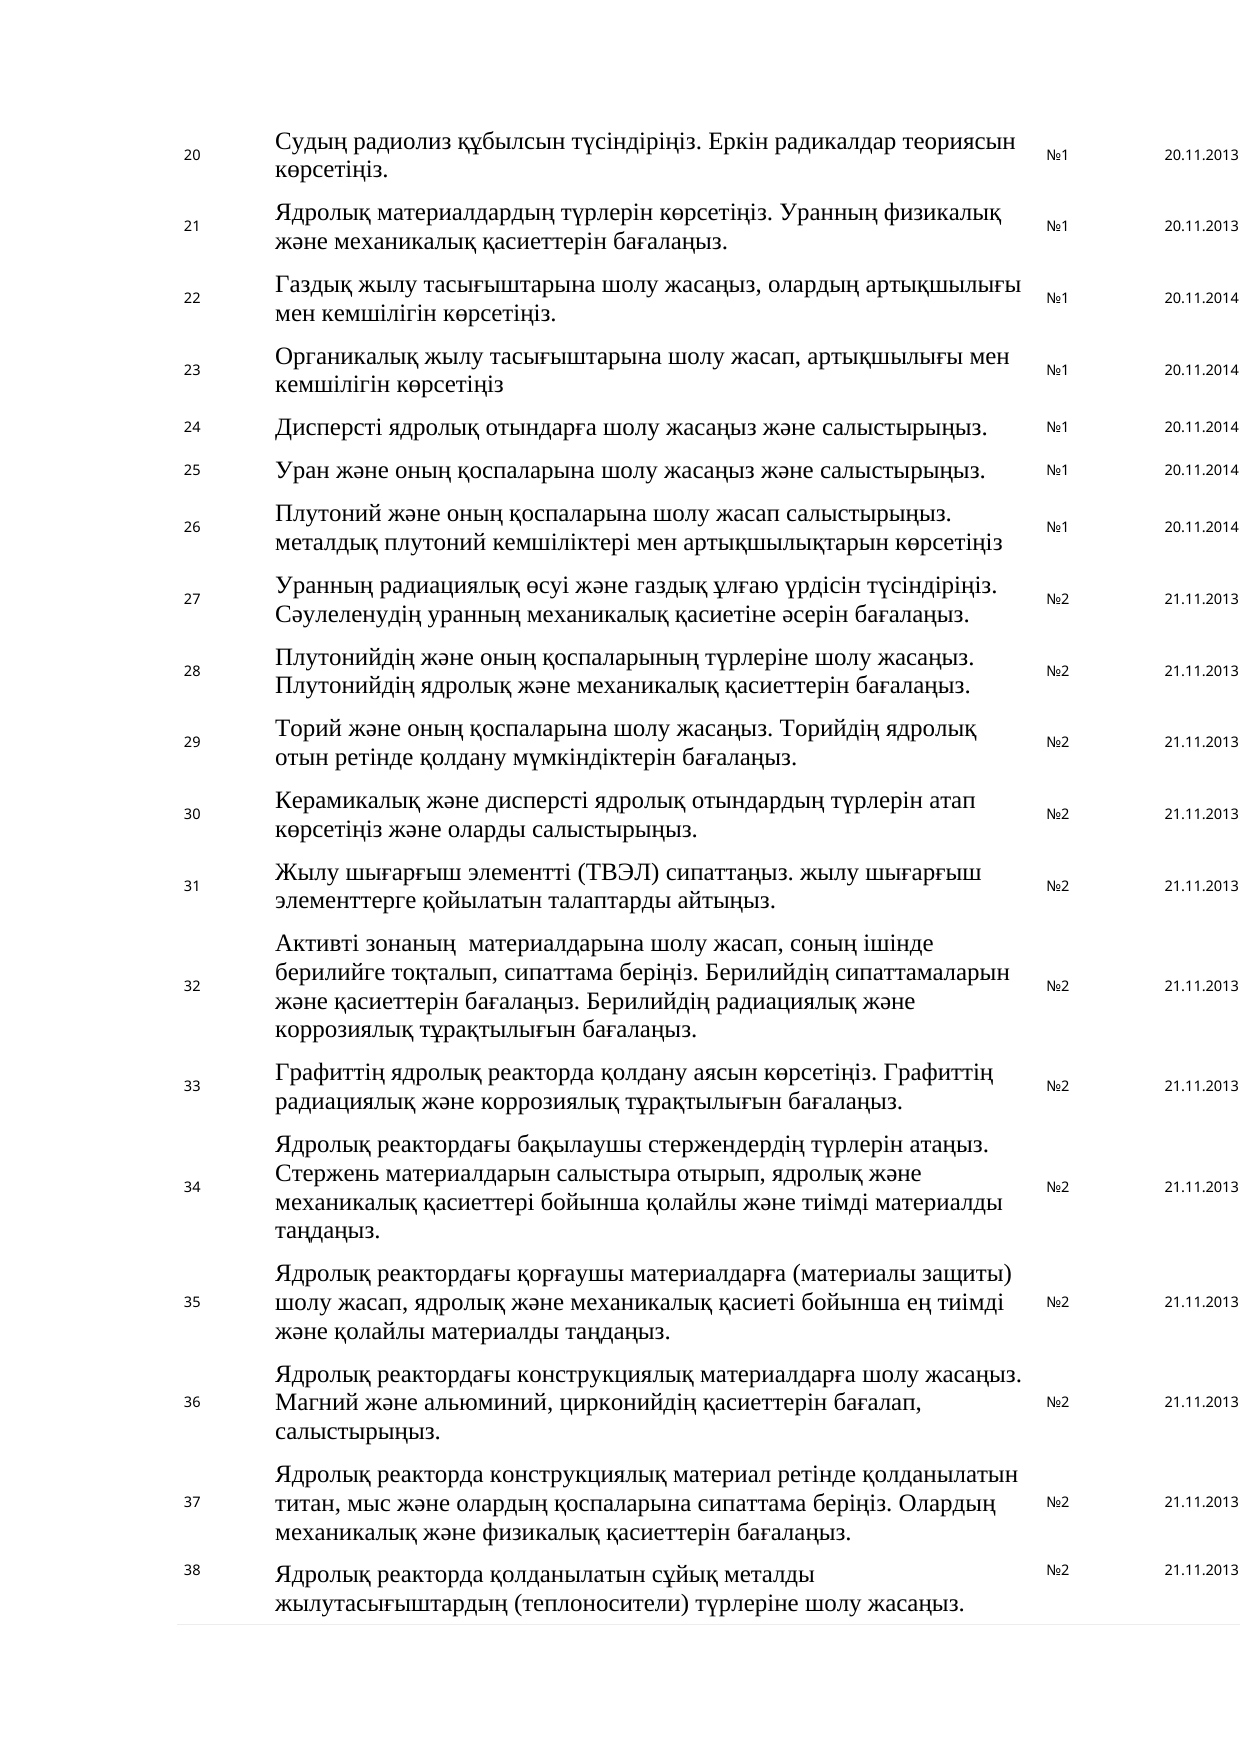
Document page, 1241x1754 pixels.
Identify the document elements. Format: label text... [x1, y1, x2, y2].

table_cell 20.11.2014 13:27:41 [1158, 492, 1240, 562]
table_cell 23 [177, 334, 268, 405]
table_cell 29 [177, 707, 268, 777]
table_cell 22 [177, 263, 268, 333]
table_cell 21.11.2013 8:55:56 [1158, 1352, 1240, 1451]
table_cell 21.11.2013 8:54:44 [1158, 1252, 1240, 1351]
table_cell 21 [177, 191, 268, 261]
table_cell 26 [177, 492, 268, 562]
table_cell 35 [177, 1252, 268, 1351]
table_cell 33 [177, 1051, 268, 1121]
table_cell №2 [1039, 1123, 1158, 1251]
table_cell Дисперсті ядролық отындарға шолу жасаңыз және салыстырыңыз. [268, 406, 1039, 448]
table_cell №2 [1039, 850, 1158, 921]
table_cell 24 [177, 406, 268, 448]
table_cell 34 [177, 1123, 268, 1251]
table_cell 27 [177, 563, 268, 634]
table_cell 20.11.2013 12:41:28 [1158, 119, 1240, 190]
table_cell Графиттің ядролық реакторда қолдану аясын көрсетіңіз. Графиттің радиациялық және коррозиялық тұрақтылығын бағалаңыз. [268, 1051, 1039, 1121]
table_cell 20.11.2014 13:24:46 [1158, 263, 1240, 333]
table_cell Газдық жылу тасығыштарына шолу жасаңыз, олардың артықшылығы мен кемшілігін көрсетіңіз. [268, 263, 1039, 333]
table_cell 21.11.2013 8:45:20 [1158, 635, 1240, 706]
table_cell 31 [177, 850, 268, 921]
table_cell Плутонийдің және оның қоспаларының түрлеріне шолу жасаңыз. Плутонийдің ядролық және механикалық қасиеттерін бағалаңыз. [268, 635, 1039, 706]
table_cell №2 [1039, 635, 1158, 706]
table_cell 37 [177, 1453, 268, 1552]
table_cell №2 [1039, 778, 1158, 849]
table_cell 21.11.2013 8:44:27 [1158, 563, 1240, 634]
table_cell 21.11.2013 8:57:55 [1158, 1453, 1240, 1552]
table_cell Торий және оның қоспаларына шолу жасаңыз. Торийдің ядролық отын ретінде қолдану мүмкіндіктерін бағалаңыз. [268, 707, 1039, 777]
table_cell №1 [1039, 191, 1158, 261]
table_cell Органикалық жылу тасығыштарына шолу жасап, артықшылығы мен кемшілігін көрсетіңіз [268, 334, 1039, 405]
table_cell Уран және оның қоспаларына шолу жасаңыз және салыстырыңыз. [268, 449, 1039, 491]
table_cell №1 [1039, 492, 1158, 562]
table_cell Керамикалық және дисперсті ядролық отындардың түрлерін атап көрсетіңіз және оларды салыстырыңыз. [268, 778, 1039, 849]
table_cell Судың радиолиз құбылсын түсіндіріңіз. Еркін радикалдар теориясын көрсетіңіз. [268, 119, 1039, 190]
table_cell 28 [177, 635, 268, 706]
table_cell №2 [1039, 1453, 1158, 1552]
table_cell Ядролық реактордағы бақылаушы стержендердің түрлерін атаңыз. Стержень материалдарын салыстыра отырып, ядролық және механикалық қасиеттері бойынша қолайлы және тиімді материалды таңдаңыз. [268, 1123, 1039, 1251]
table_cell 21.11.2013 8:59:29 [1158, 1553, 1240, 1623]
table_cell Ядролық материалдардың түрлерін көрсетіңіз. Уранның физикалық және механикалық қасиеттерін бағалаңыз. [268, 191, 1039, 261]
table_cell 30 [177, 778, 268, 849]
table_cell №2 [1039, 1252, 1158, 1351]
table_cell 20.11.2014 13:25:12 [1158, 334, 1240, 405]
table_cell 21.11.2013 8:51:15 [1158, 922, 1240, 1050]
table_cell №2 [1039, 1352, 1158, 1451]
table_cell №1 [1039, 263, 1158, 333]
table_cell 20.11.2014 13:25:55 [1158, 406, 1240, 448]
table_cell №2 [1039, 1051, 1158, 1121]
table_cell Ядролық реактордағы қорғаушы материалдарға (материалы защиты) шолу жасап, ядролық және механикалық қасиеті бойынша ең тиімді және қолайлы материалды таңдаңыз. [268, 1252, 1039, 1351]
table_cell Ядролық реакторда конструкциялық материал ретінде қолданылатын титан, мыс және олардың қоспаларына сипаттама беріңіз. Олардың механикалық және физикалық қасиеттерін бағалаңыз. [268, 1453, 1039, 1552]
table_cell 21.11.2013 8:46:26 [1158, 707, 1240, 777]
table_cell Активті зонаның материалдарына шолу жасап, соның ішінде берилийге тоқталып, сипаттама беріңіз. Берилийдің сипаттамаларын және қасиеттерін бағалаңыз. Берилийдің радиациялық және коррозиялық тұрақтылығын бағалаңыз. [268, 922, 1039, 1050]
table_cell 20.11.2013 12:48:54 [1158, 191, 1240, 261]
table_cell 21.11.2013 8:49:26 [1158, 850, 1240, 921]
table_cell 21.11.2013 8:53:29 [1158, 1123, 1240, 1251]
table_cell №2 [1039, 922, 1158, 1050]
table_cell №1 [1039, 449, 1158, 491]
table_cell 38 [177, 1553, 268, 1623]
table_cell №2 [1039, 1553, 1158, 1623]
table_cell №1 [1039, 406, 1158, 448]
table_cell Ядролық реактордағы конструкциялық материалдарға шолу жасаңыз. Магний және альюминий, цирконийдің қасиеттерін бағалап, салыстырыңыз. [268, 1352, 1039, 1451]
table_cell Жылу шығарғыш элементті (ТВЭЛ) сипаттаңыз. жылу шығарғыш элементтерге қойылатын талаптарды айтыңыз. [268, 850, 1039, 921]
table_cell 32 [177, 922, 268, 1050]
table_cell №2 [1039, 563, 1158, 634]
table_cell №2 [1039, 707, 1158, 777]
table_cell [268, 1553, 1039, 1623]
table_cell 20 [177, 119, 268, 190]
table_cell №1 [1039, 334, 1158, 405]
table_cell 36 [177, 1352, 268, 1451]
table_cell №1 [1039, 119, 1158, 190]
table_cell 21.11.2013 8:52:18 [1158, 1051, 1240, 1121]
table_cell 20.11.2014 13:27:04 [1158, 449, 1240, 491]
table_cell 25 [177, 449, 268, 491]
table_cell 21.11.2013 8:47:21 [1158, 778, 1240, 849]
table_cell Плутоний және оның қоспаларына шолу жасап салыстырыңыз. металдық плутоний кемшіліктері мен артықшылықтарын көрсетіңіз [268, 492, 1039, 562]
table_cell Уранның радиациялық өсуі және газдық ұлғаю үрдісін түсіндіріңіз. Сәулеленудің уранның механикалық қасиетіне әсерін бағалаңыз. [268, 563, 1039, 634]
